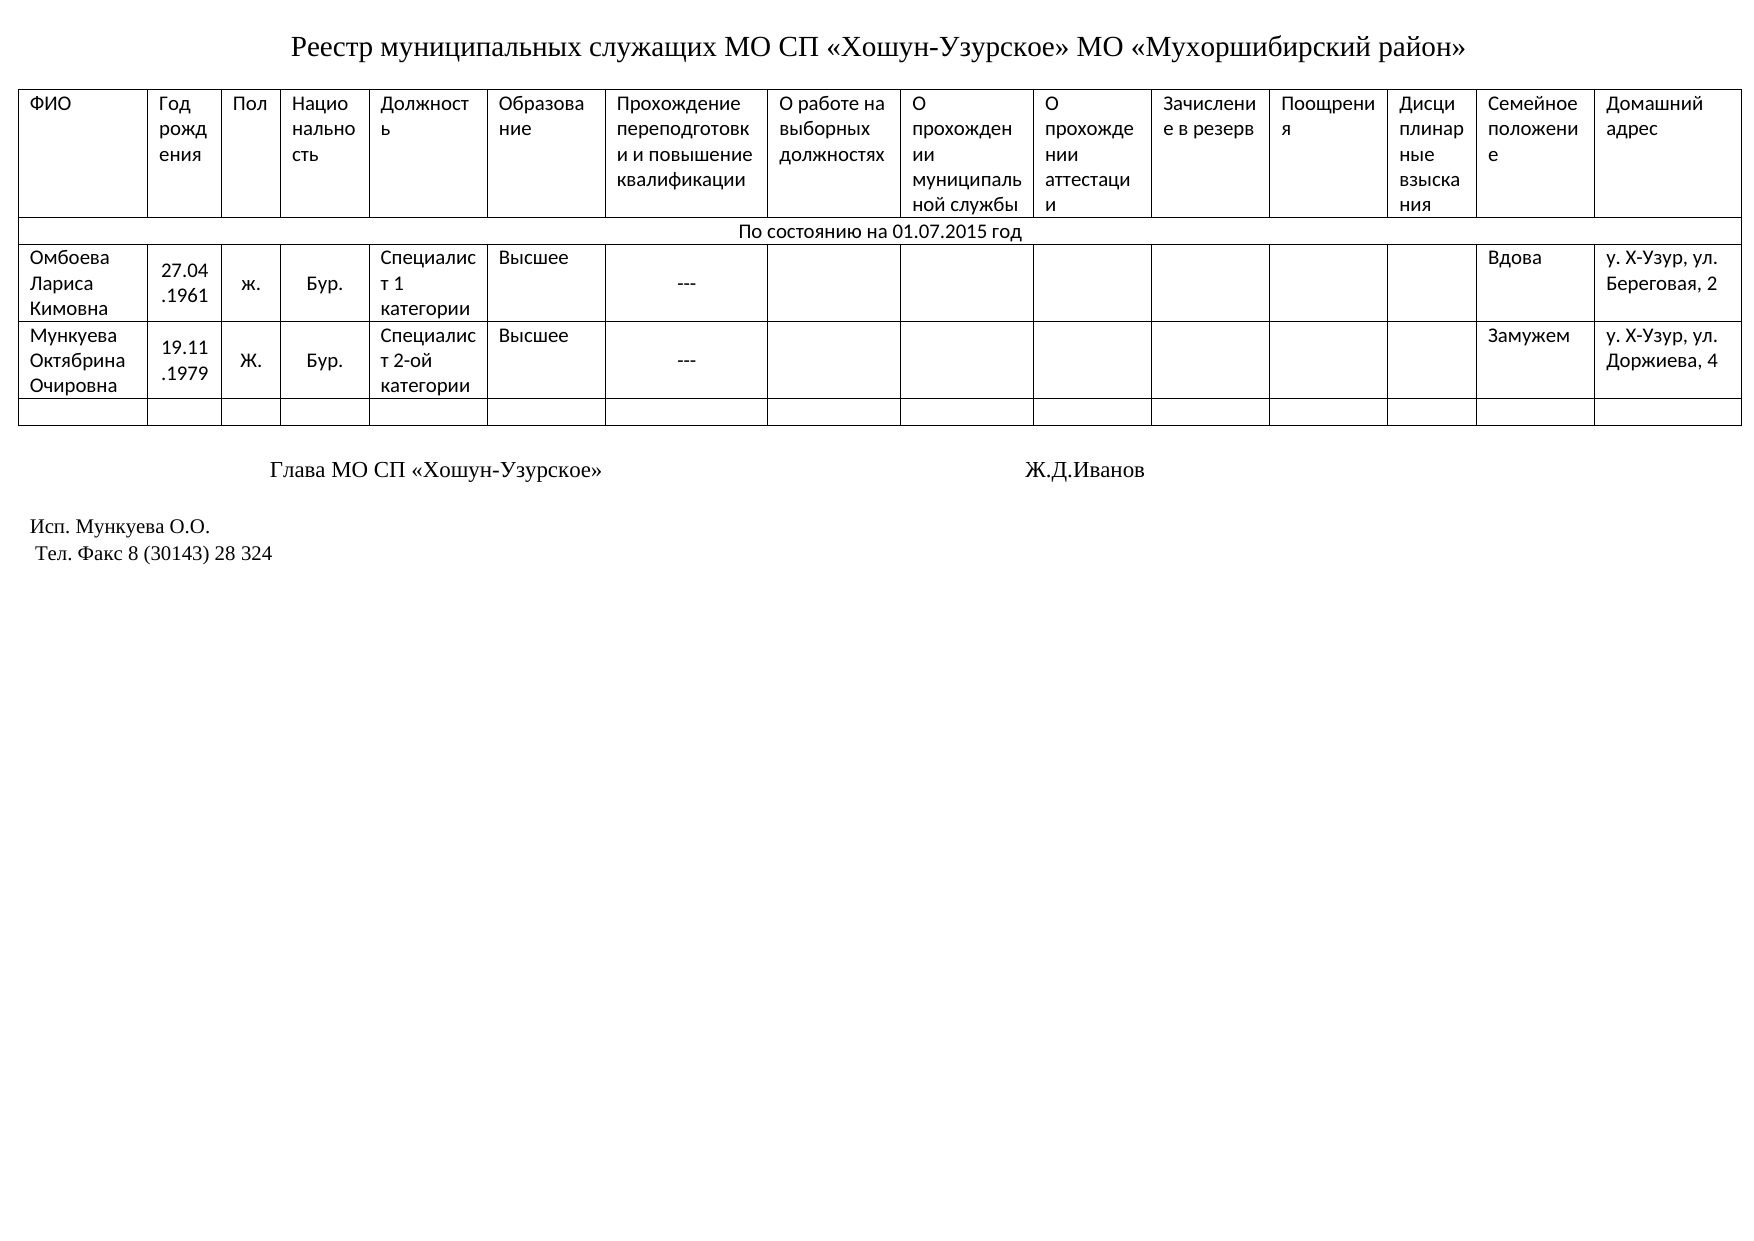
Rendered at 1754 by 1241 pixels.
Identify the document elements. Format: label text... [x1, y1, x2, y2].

table_cell Мункуева Октябрина Очировна [19, 322, 147, 398]
table_cell [768, 399, 900, 424]
table_cell Ж. [222, 322, 280, 398]
table_cell у. Х-Узур, ул. Доржиева, 4 [1595, 322, 1741, 398]
table_header О прохождении муниципальной службы [901, 90, 1033, 217]
text Исп. Мункуева О.О. [29, 514, 1728, 538]
table_header Дисциплинарные взыскания [1388, 90, 1476, 217]
table_cell [1034, 322, 1151, 398]
table_cell Высшее [488, 322, 605, 398]
table_cell Омбоева Лариса Кимовна [19, 245, 147, 321]
table_cell [901, 399, 1033, 424]
table_cell --- [606, 322, 767, 398]
table_cell Замужем [1477, 322, 1594, 398]
table_header Должность [370, 90, 487, 217]
table_cell [370, 399, 487, 424]
table_header Год рождения [148, 90, 221, 217]
table_cell [19, 399, 147, 424]
text Тел. Факс 8 (30143) 28 324 [29, 541, 1728, 565]
table_header Зачисление в резерв [1152, 90, 1269, 217]
table_header О прохождении аттестации [1034, 90, 1151, 217]
table_cell [1270, 399, 1387, 424]
table_cell --- [606, 245, 767, 321]
table_header О работе на выборных должностях [768, 90, 900, 217]
table_cell [1152, 245, 1269, 321]
table_cell [1477, 399, 1594, 424]
table_cell По состоянию на 01.07.2015 год [19, 218, 1741, 243]
table_cell [1595, 399, 1741, 424]
table_cell [222, 399, 280, 424]
table_cell Высшее [488, 245, 605, 321]
table_header Национальность [281, 90, 369, 217]
table_cell [901, 245, 1033, 321]
table_cell [768, 245, 900, 321]
table_cell [1388, 322, 1476, 398]
table_cell [1034, 399, 1151, 424]
table_header Домашний адрес [1595, 90, 1741, 217]
table_header Прохождение переподготовки и повышение квалификации [606, 90, 767, 217]
table_cell ж. [222, 245, 280, 321]
table_cell [1270, 245, 1387, 321]
table_cell Бур. [281, 322, 369, 398]
table_cell у. Х-Узур, ул. Береговая, 2 [1595, 245, 1741, 321]
table_cell [606, 399, 767, 424]
table_header Поощрения [1270, 90, 1387, 217]
table_cell [148, 399, 221, 424]
table_cell [488, 399, 605, 424]
table_cell [1152, 399, 1269, 424]
table_cell Специалист 1 категории [370, 245, 487, 321]
table_cell [1388, 245, 1476, 321]
table_cell [1152, 322, 1269, 398]
table_cell [1034, 245, 1151, 321]
table_cell 19.11.1979 [148, 322, 221, 398]
text Реестр муниципальных служащих МО СП «Хошун-Узурское» МО «Мухоршибирский район» [29, 29, 1728, 63]
table_header Пол [222, 90, 280, 217]
table_header ФИО [19, 90, 147, 217]
table_cell [1388, 399, 1476, 424]
table_cell [901, 322, 1033, 398]
table_header Семейное положение [1477, 90, 1594, 217]
table_cell Специалист 2-ой категории [370, 322, 487, 398]
table_cell [281, 399, 369, 424]
text Глава МО СП «Хошун-Узурское» Ж.Д.Иванов [29, 456, 1728, 482]
table_header Образование [488, 90, 605, 217]
table_cell Бур. [281, 245, 369, 321]
table_cell Вдова [1477, 245, 1594, 321]
table_cell 27.04.1961 [148, 245, 221, 321]
table_cell [1270, 322, 1387, 398]
table_cell [768, 322, 900, 398]
